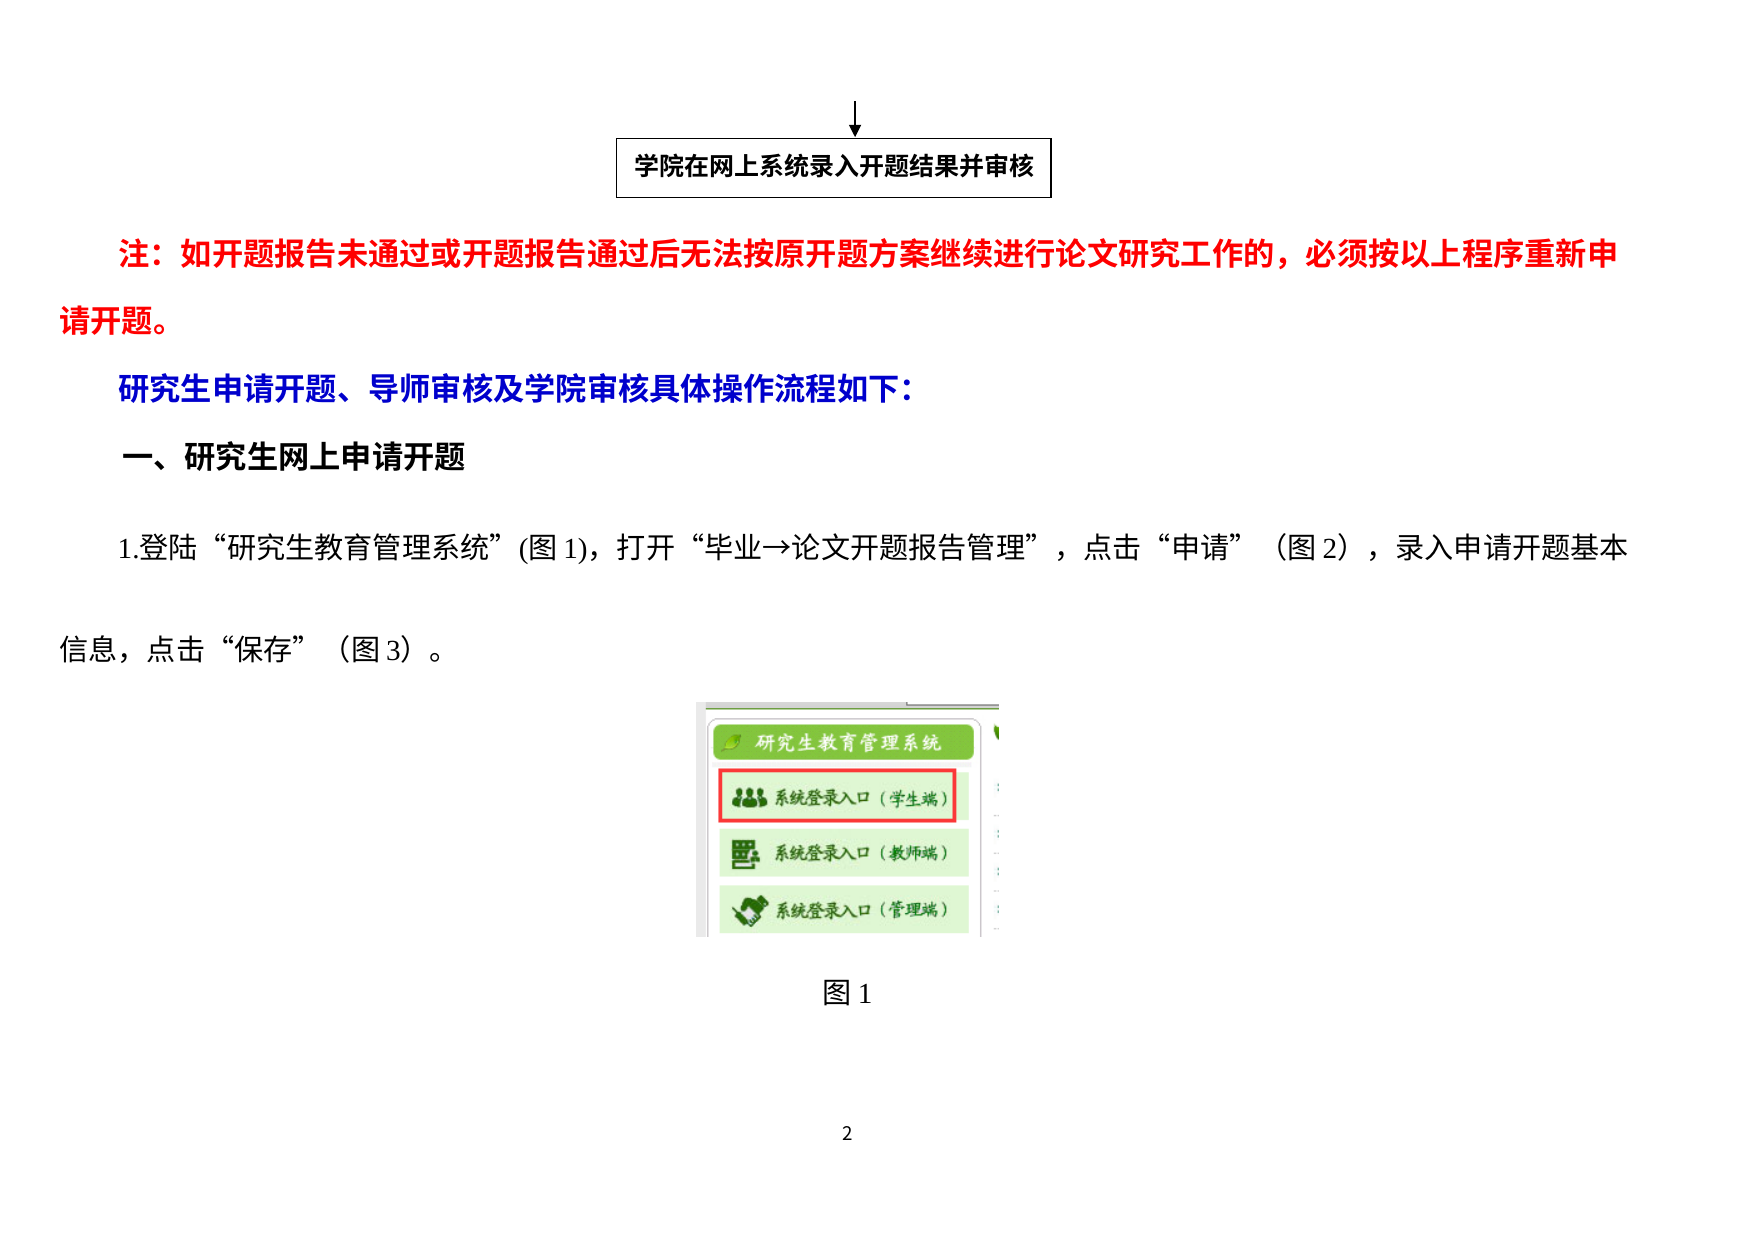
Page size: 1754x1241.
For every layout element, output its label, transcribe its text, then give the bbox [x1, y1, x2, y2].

text 1.登陆“研究生教育管理系统”(图1)，打开“毕业→论文开题报告管理”，点击“申请”（图2），录入申请开题基本信息，点击“保存”（图3）。 [59, 512, 1636, 681]
text 一、研究生网上申请开题 [59, 421, 1636, 489]
picture [696, 702, 999, 937]
text 研究生申请开题、导师审核及学院审核具体操作流程如下： [118, 353, 1636, 421]
text 注：如开题报告未通过或开题报告通过后无法按原开题方案继续进行论文研究工作的，必须按以上程序重新申请开题。 [59, 217, 1636, 353]
text 图1 [59, 957, 1636, 1025]
